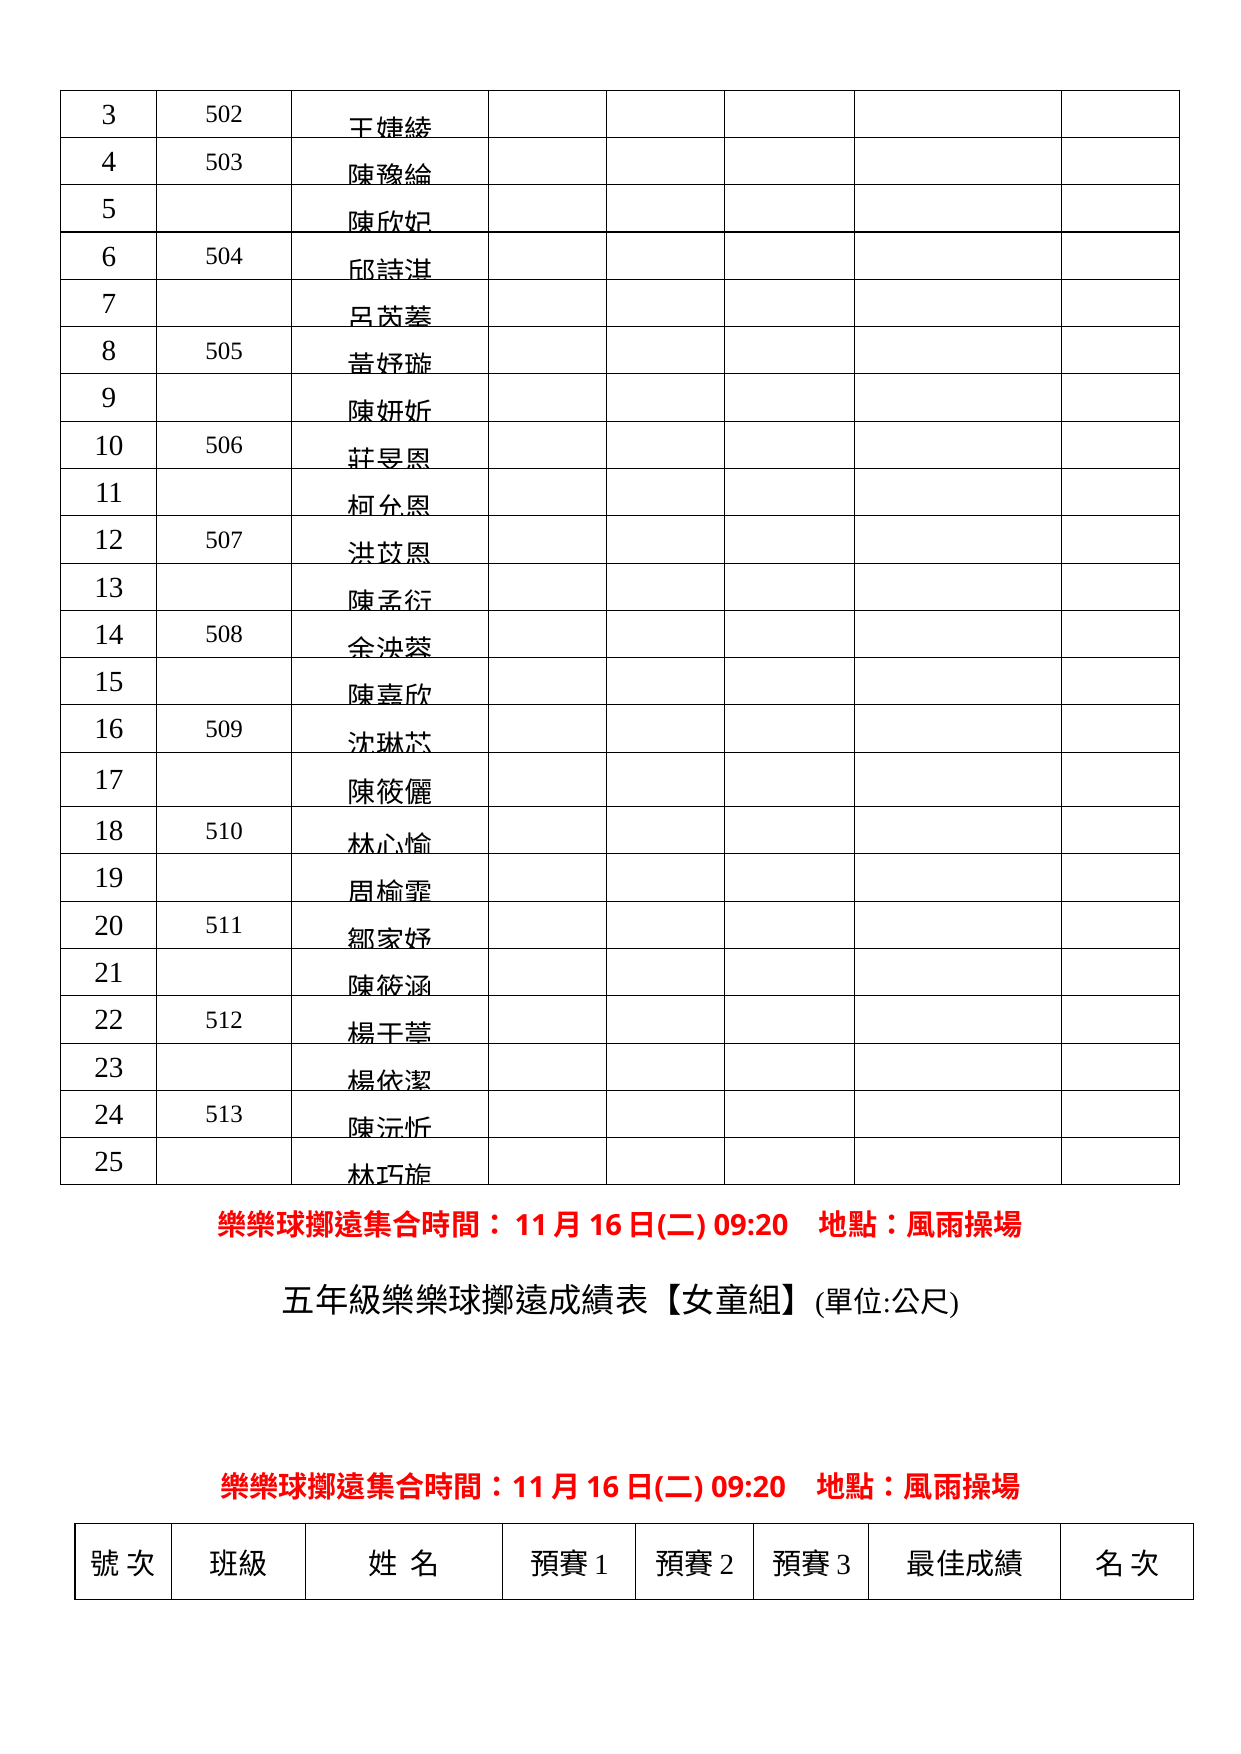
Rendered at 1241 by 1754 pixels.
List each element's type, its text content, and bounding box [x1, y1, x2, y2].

table_header 最佳成績 [869, 1524, 1060, 1599]
table_cell [489, 138, 606, 184]
table_cell [1062, 854, 1179, 901]
table_cell [489, 469, 606, 515]
table_cell [157, 753, 291, 806]
table_cell 余泱蓉 [292, 611, 488, 657]
table_cell 508 [157, 611, 291, 657]
table_cell [489, 1091, 606, 1137]
table_cell 邱詩淇 [292, 233, 488, 279]
table_cell 17 [61, 753, 156, 806]
table_cell [489, 185, 606, 231]
table_header 名 次 [1061, 1524, 1193, 1599]
table_cell [1062, 1091, 1179, 1137]
table_cell [725, 327, 854, 373]
table_cell [607, 996, 724, 1042]
table_cell [855, 611, 1061, 657]
table_cell 5 [61, 185, 156, 231]
table_cell [489, 996, 606, 1042]
table_cell [1062, 705, 1179, 752]
table_cell 4 [61, 138, 156, 184]
table_cell [607, 949, 724, 995]
table_cell [725, 996, 854, 1042]
table_cell [855, 422, 1061, 468]
table_cell 25 [61, 1138, 156, 1184]
table_cell [855, 516, 1061, 562]
table_cell [607, 1138, 724, 1184]
table_cell [489, 516, 606, 562]
table_cell [1062, 280, 1179, 326]
table_cell [855, 138, 1061, 184]
table_cell [725, 564, 854, 610]
table_cell [725, 280, 854, 326]
table_header 預賽1 [503, 1524, 635, 1599]
table_cell [157, 469, 291, 515]
table_cell [725, 185, 854, 231]
table_cell [607, 854, 724, 901]
table_cell [725, 1091, 854, 1137]
table_cell [1062, 327, 1179, 373]
table_cell [1062, 185, 1179, 231]
text 樂樂球擲遠集合時間： 11月16日(二) 09:20 地點：風雨操場 [75, 1185, 1165, 1260]
table_cell 陳嘉欣 [292, 658, 488, 704]
table_cell [855, 807, 1061, 853]
table_cell 12 [61, 516, 156, 562]
table_cell [489, 233, 606, 279]
table_cell 鄒家妤 [292, 902, 488, 948]
table_cell [489, 753, 606, 806]
table_cell [607, 1044, 724, 1090]
table_cell [725, 854, 854, 901]
table_cell [607, 658, 724, 704]
table_cell [725, 807, 854, 853]
table_cell [1062, 611, 1179, 657]
table_cell [607, 705, 724, 752]
table_cell 陳豫綸 [292, 138, 488, 184]
table_cell [489, 91, 606, 137]
table_cell 陳欣妃 [292, 185, 488, 231]
table_cell [489, 1138, 606, 1184]
table_cell 沈琳芯 [292, 705, 488, 752]
table_cell [1062, 753, 1179, 806]
table_cell [1062, 564, 1179, 610]
table_cell [725, 422, 854, 468]
table_cell [725, 374, 854, 421]
table_cell [855, 469, 1061, 515]
table_cell 16 [61, 705, 156, 752]
table_cell [1062, 949, 1179, 995]
table_cell [607, 1091, 724, 1137]
table_cell 楊依潔 [292, 1044, 488, 1090]
table_cell 14 [61, 611, 156, 657]
table_cell [489, 949, 606, 995]
table_cell [157, 1044, 291, 1090]
table_cell [855, 658, 1061, 704]
table_cell 8 [61, 327, 156, 373]
table_cell [607, 91, 724, 137]
table_cell [489, 611, 606, 657]
table_cell [855, 91, 1061, 137]
table_cell 黃妤璇 [292, 327, 488, 373]
table_cell 3 [61, 91, 156, 137]
table_cell [1062, 996, 1179, 1042]
table_cell [855, 902, 1061, 948]
table_cell [607, 422, 724, 468]
table_cell [1062, 516, 1179, 562]
table_cell [157, 280, 291, 326]
table_cell 6 [61, 233, 156, 279]
table_cell [855, 1138, 1061, 1184]
table_cell [725, 949, 854, 995]
table_header 預賽2 [636, 1524, 753, 1599]
table_cell [1062, 233, 1179, 279]
table_cell [855, 280, 1061, 326]
table_cell 505 [157, 327, 291, 373]
table_cell [855, 705, 1061, 752]
table_cell [855, 949, 1061, 995]
table_cell [1062, 374, 1179, 421]
table_cell [489, 327, 606, 373]
table_cell [489, 564, 606, 610]
table_cell [855, 753, 1061, 806]
table_cell [157, 1138, 291, 1184]
table_cell [855, 1044, 1061, 1090]
table_cell [1062, 422, 1179, 468]
table_cell [607, 138, 724, 184]
table_cell [489, 854, 606, 901]
table_cell 19 [61, 854, 156, 901]
table_cell 呂芮蓁 [292, 280, 488, 326]
table_cell [725, 516, 854, 562]
table_cell [725, 753, 854, 806]
table_cell [157, 658, 291, 704]
table_cell 陳妍妡 [292, 374, 488, 421]
table_cell [1062, 91, 1179, 137]
table_cell 22 [61, 996, 156, 1042]
table_header 班級 [172, 1524, 305, 1599]
table_cell [489, 902, 606, 948]
table_cell [855, 854, 1061, 901]
table_cell [607, 902, 724, 948]
table_cell [855, 374, 1061, 421]
table_cell 林巧旎 [292, 1138, 488, 1184]
table_cell [607, 564, 724, 610]
table_cell 23 [61, 1044, 156, 1090]
table_cell 509 [157, 705, 291, 752]
table_cell [157, 564, 291, 610]
table_cell 陳孟衍 [292, 564, 488, 610]
table_cell 柯允恩 [292, 469, 488, 515]
table_cell [607, 280, 724, 326]
table_cell [157, 374, 291, 421]
table_cell 9 [61, 374, 156, 421]
table_cell [489, 1044, 606, 1090]
text 五年級樂樂球擲遠成績表【女童組】(單位:公尺) [75, 1260, 1165, 1335]
table_cell [607, 327, 724, 373]
table_cell [607, 469, 724, 515]
table_cell 504 [157, 233, 291, 279]
table_cell [855, 564, 1061, 610]
table_cell 陳沅忻 [292, 1091, 488, 1137]
table_cell [725, 1138, 854, 1184]
table_cell [1062, 469, 1179, 515]
table_cell [489, 807, 606, 853]
table_cell [725, 658, 854, 704]
table_cell [489, 374, 606, 421]
table_cell [1062, 138, 1179, 184]
table_cell [607, 185, 724, 231]
text 樂樂球擲遠集合時間：11月16日(二) 09:20 地點：風雨操場 [75, 1448, 1165, 1523]
table_cell 507 [157, 516, 291, 562]
table_cell [607, 516, 724, 562]
table_cell 洪苡恩 [292, 516, 488, 562]
table_cell [489, 422, 606, 468]
table_cell [607, 807, 724, 853]
table_cell 10 [61, 422, 156, 468]
table_cell 503 [157, 138, 291, 184]
table_cell 20 [61, 902, 156, 948]
table_cell [607, 233, 724, 279]
table_cell [855, 233, 1061, 279]
table_cell [1062, 1044, 1179, 1090]
table_cell 510 [157, 807, 291, 853]
table_cell 莊旻恩 [292, 422, 488, 468]
table_cell [725, 91, 854, 137]
table_cell [1062, 807, 1179, 853]
table_cell [725, 902, 854, 948]
table_cell 18 [61, 807, 156, 853]
table_cell 13 [61, 564, 156, 610]
table_cell 513 [157, 1091, 291, 1137]
table_header 預賽3 [754, 1524, 868, 1599]
table_cell 506 [157, 422, 291, 468]
table_cell 21 [61, 949, 156, 995]
table_cell 王婕綾 [292, 91, 488, 137]
table_cell 502 [157, 91, 291, 137]
table_cell [157, 949, 291, 995]
table_cell [855, 327, 1061, 373]
table_header 號 次 [76, 1524, 171, 1599]
table_cell 周榆霏 [292, 854, 488, 901]
table_cell [607, 611, 724, 657]
table_cell [725, 705, 854, 752]
table_cell [725, 1044, 854, 1090]
table_cell 陳筱儷 [292, 753, 488, 806]
table_cell 楊于葶 [292, 996, 488, 1042]
table_cell [725, 469, 854, 515]
table_cell [1062, 658, 1179, 704]
table_cell 陳筱涵 [292, 949, 488, 995]
table_cell [157, 185, 291, 231]
table_cell [607, 374, 724, 421]
table_cell 24 [61, 1091, 156, 1137]
table_cell [855, 1091, 1061, 1137]
table_cell [1062, 902, 1179, 948]
table_cell 511 [157, 902, 291, 948]
table_cell [157, 854, 291, 901]
table_cell [489, 280, 606, 326]
table_cell 7 [61, 280, 156, 326]
table_cell [489, 658, 606, 704]
table_cell [489, 705, 606, 752]
table_cell [607, 753, 724, 806]
table_cell 林心愉 [292, 807, 488, 853]
table_cell 11 [61, 469, 156, 515]
table_cell [855, 185, 1061, 231]
table_cell [725, 233, 854, 279]
table_cell [1062, 1138, 1179, 1184]
table_header 姓 名 [306, 1524, 502, 1599]
table_cell 512 [157, 996, 291, 1042]
table_cell [725, 138, 854, 184]
table_cell [855, 996, 1061, 1042]
table_cell 15 [61, 658, 156, 704]
table_cell [725, 611, 854, 657]
